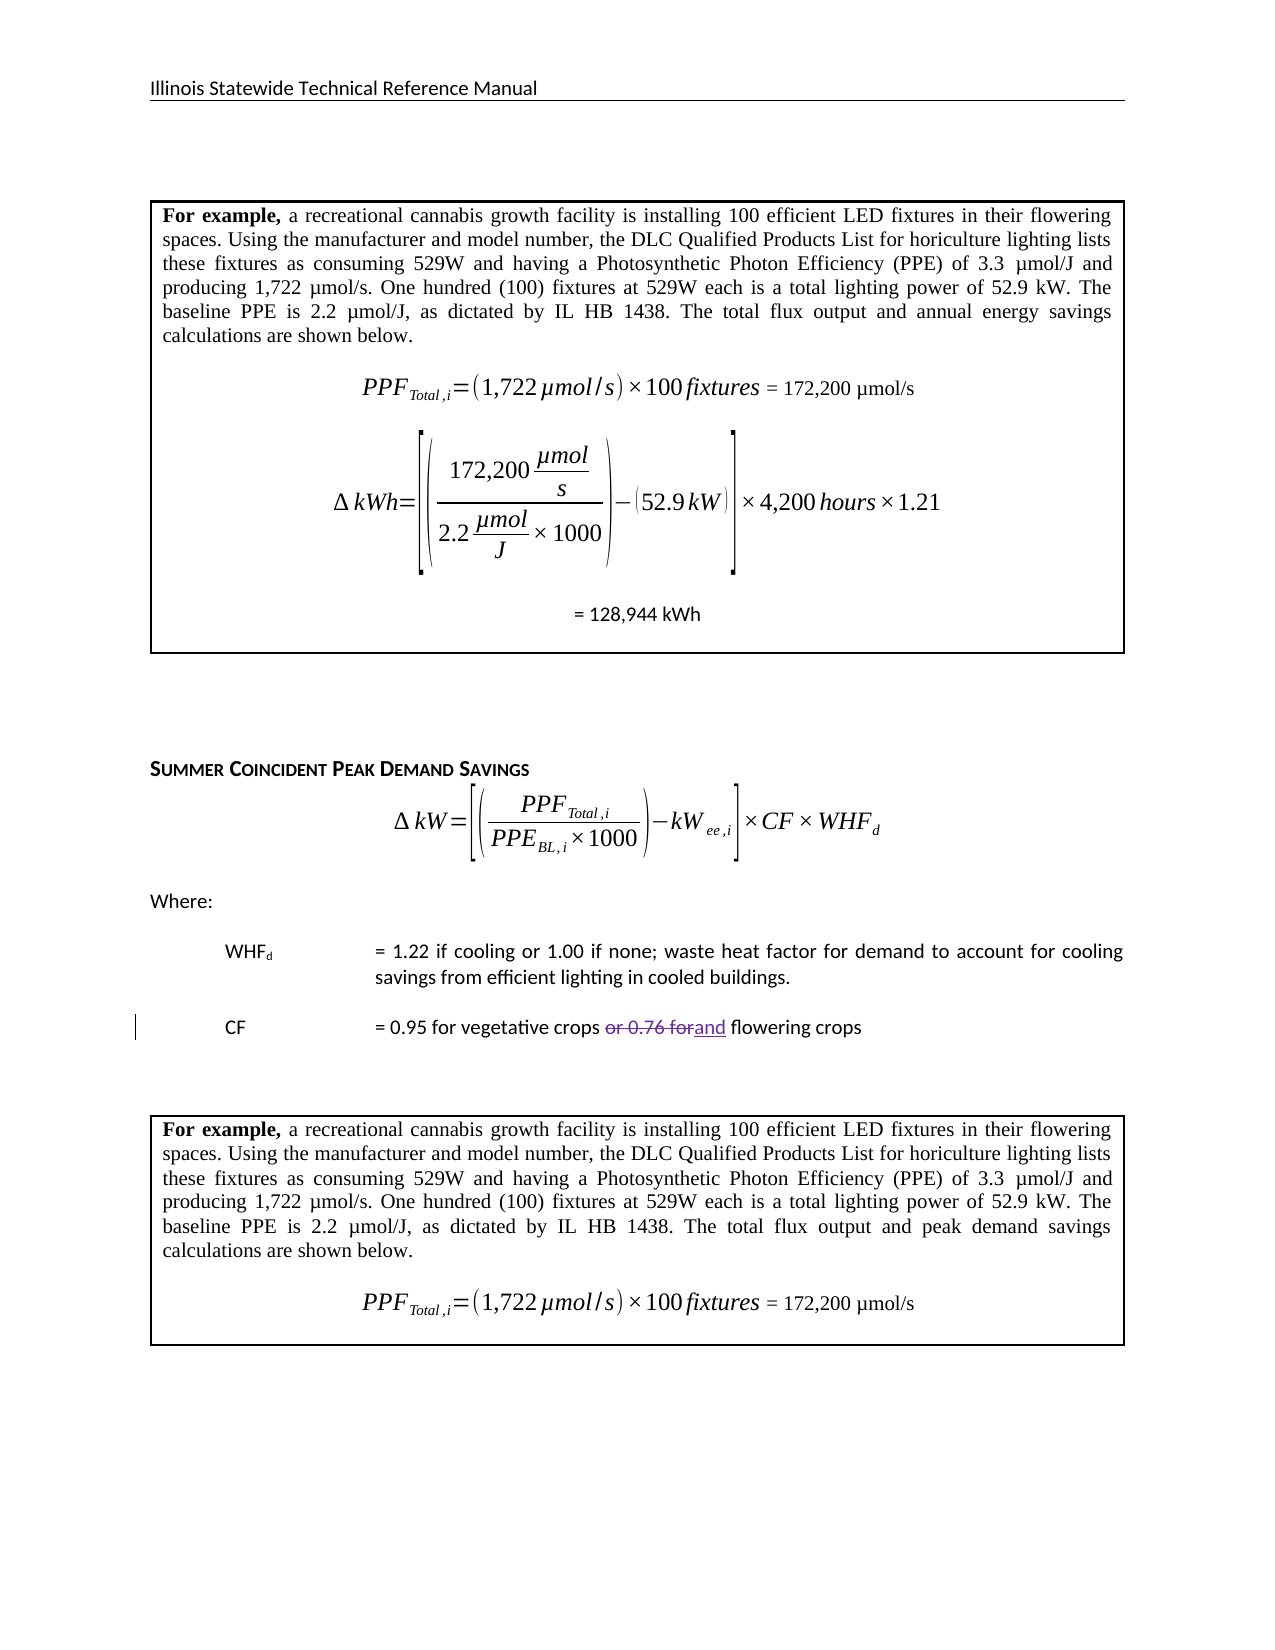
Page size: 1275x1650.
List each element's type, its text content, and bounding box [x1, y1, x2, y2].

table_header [152, 1117, 1123, 1344]
text Where: [150, 888, 1125, 913]
table_header For example, a recreational cannabis growth facility is installing 100 efficient LED fixtures in their flowering spaces. Using the manufacturer and model number, the DLC Qualified Products List for horiculture lighting lists these fixtures as consuming 529W and having a Photosynthetic Photon Efficiency (PPE) of 3.3 µmol/J and producing 1,722 µmol/s. One hundred (100) fixtures at 529W each is a total lighting power of 52.9 kW. The baseline PPE is 2.2 µmol/J, as dictated by IL HB 1438. The total flux output and annual energy savings calculations are shown below. = 172,200 µmol/s = 128,944 kWh [152, 203, 1123, 652]
subtitle Summer Coincident Peak Demand Savings [150, 754, 1125, 782]
text CF = 0.95 for vegetative crops flowering crops [225, 1014, 1125, 1040]
text WHFd = 1.22 if cooling or 1.00 if none; waste heat factor for demand to account for cooling savings from efficient lighting in cooled buildings. [225, 938, 1125, 989]
